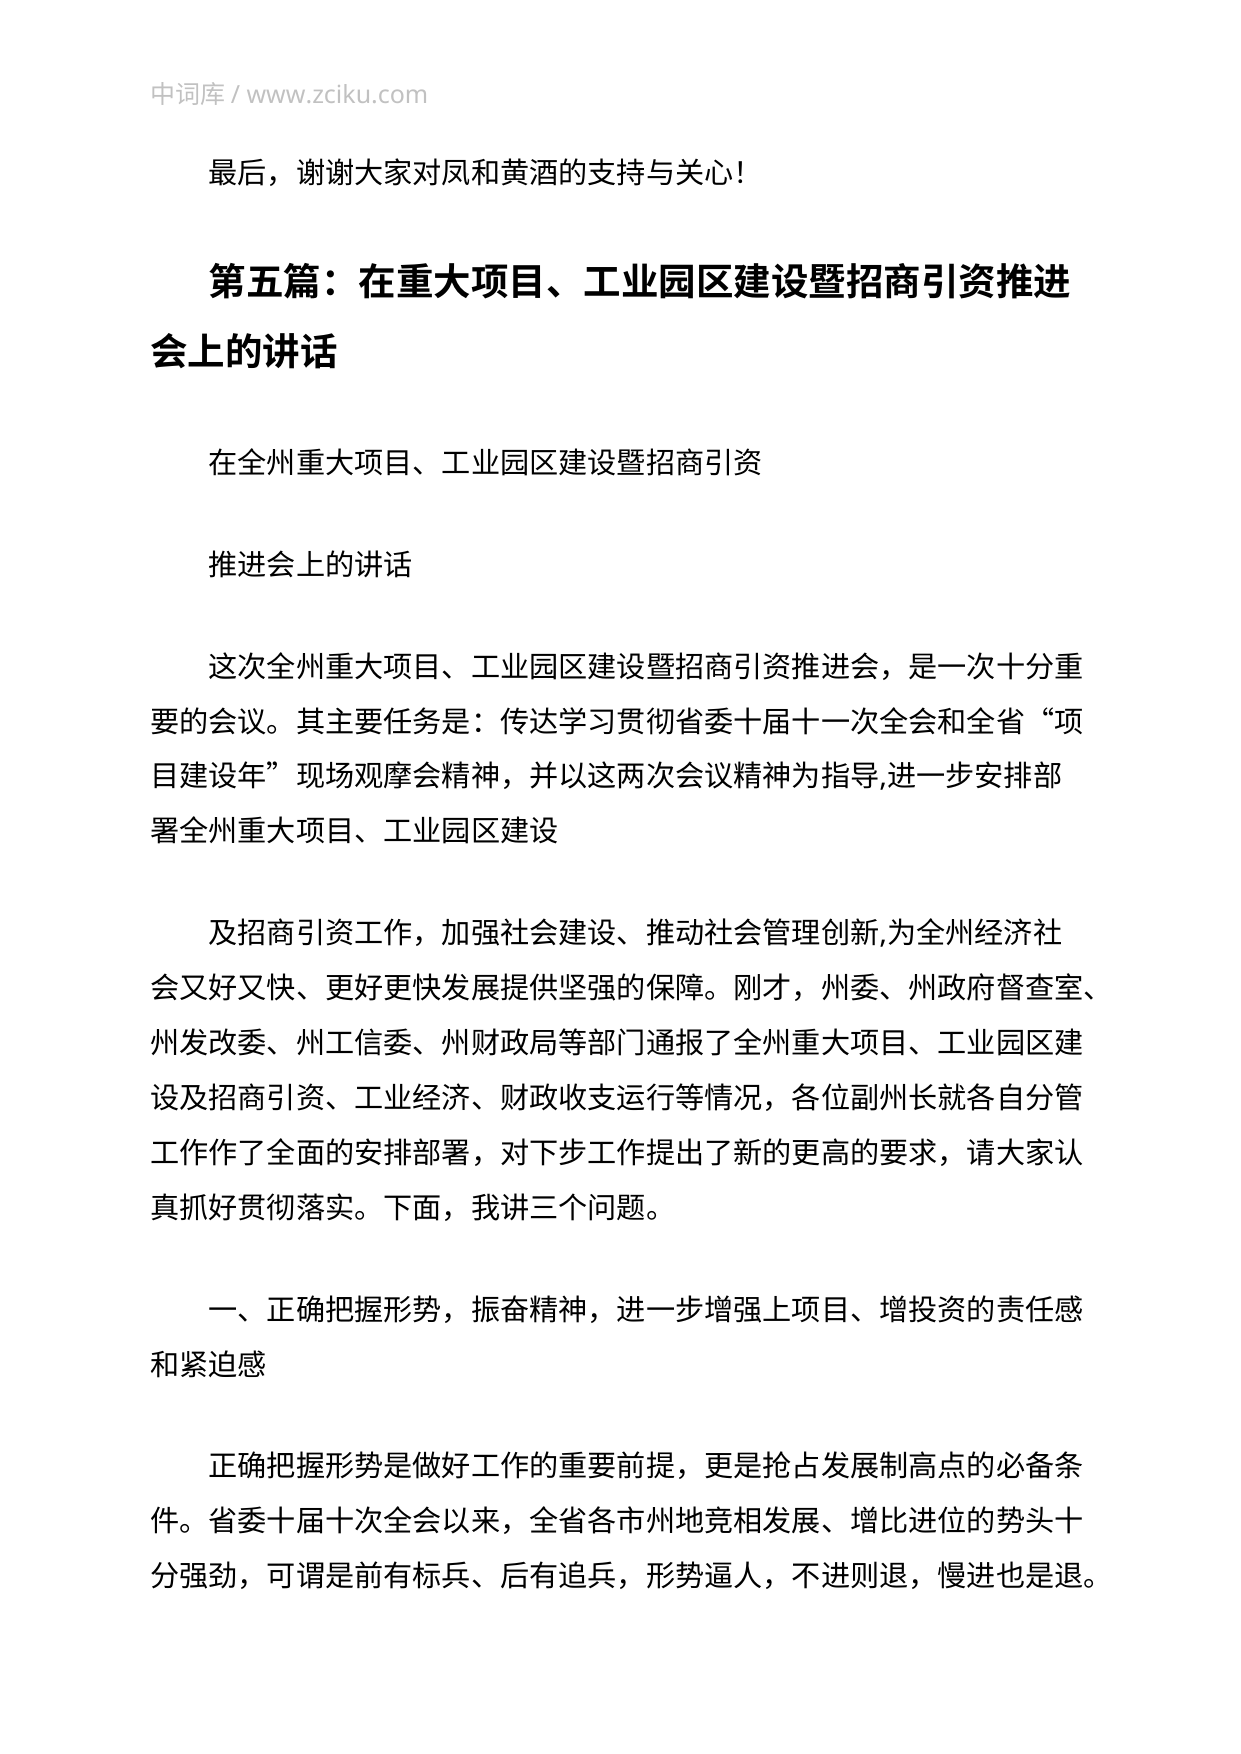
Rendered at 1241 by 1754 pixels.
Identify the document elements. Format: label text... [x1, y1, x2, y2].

text 第五篇：在重大项目、工业园区建设暨招商引资推进会上的讲话 [150, 252, 1090, 377]
text 这次全州重大项目、工业园区建设暨招商引资推进会，是一次十分重要的会议。其主要任务是：传达学习贯彻省委十届十一次全会和全省“项目建设年”现场观摩会精神，并以这两次会议精神为指导,进一步安排部署全州重大项目、工业园区建设 [150, 643, 1090, 850]
text 最后，谢谢大家对凤和黄酒的支持与关心！ [150, 150, 1090, 192]
text 在全州重大项目、工业园区建设暨招商引资 [150, 440, 1090, 482]
text 及招商引资工作，加强社会建设、推动社会管理创新,为全州经济社会又好又快、更好更快发展提供坚强的保障。刚才，州委、州政府督查室、州发改委、州工信委、州财政局等部门通报了全州重大项目、工业园区建设及招商引资、工业经济、财政收支运行等情况，各位副州长就各自分管工作作了全面的安排部署，对下步工作提出了新的更高的要求，请大家认真抓好贯彻落实。下面，我讲三个问题。 [150, 910, 1090, 1227]
text 一、正确把握形势，振奋精神，进一步增强上项目、增投资的责任感和紧迫感 [150, 1286, 1090, 1383]
text 推进会上的讲话 [150, 541, 1090, 584]
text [150, 1443, 1090, 1595]
